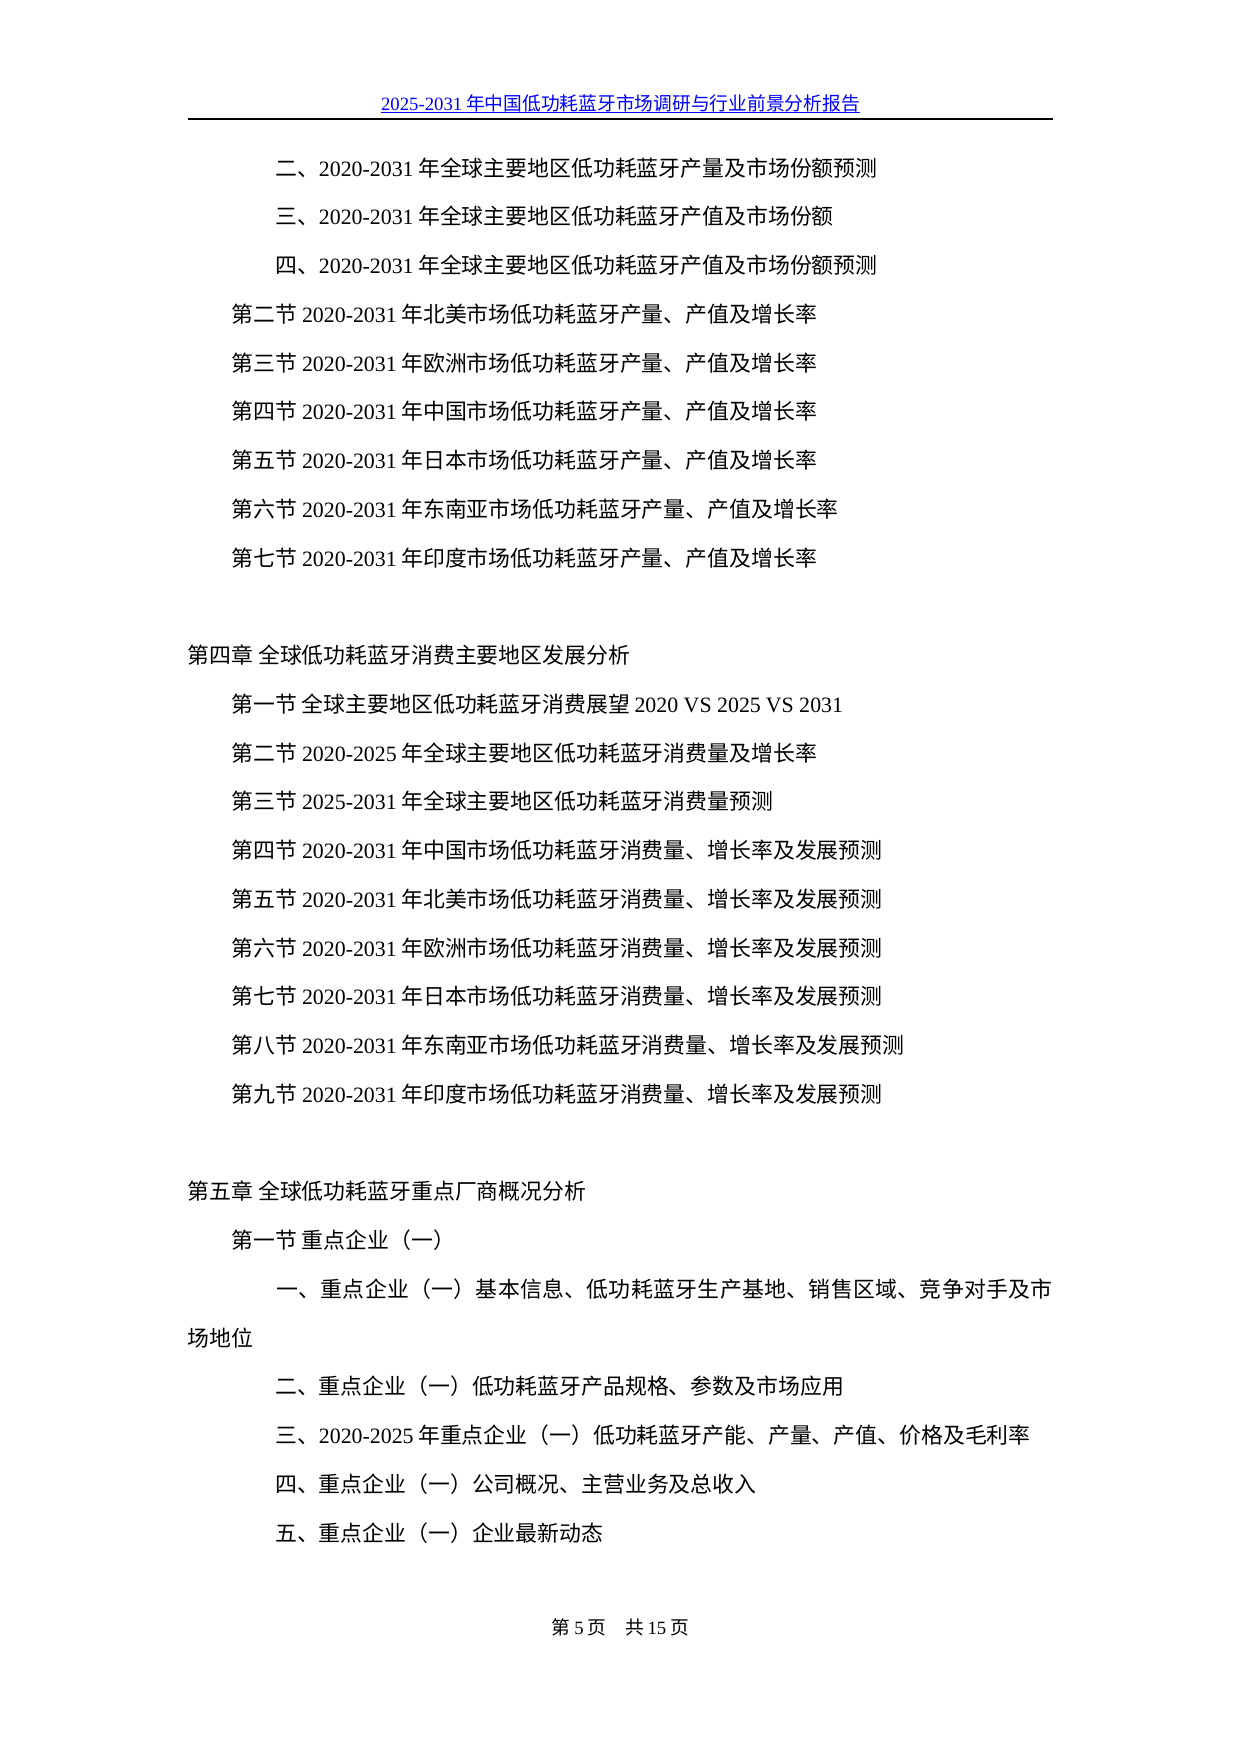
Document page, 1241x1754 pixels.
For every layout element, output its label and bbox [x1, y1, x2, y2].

text [187, 150, 1053, 1548]
